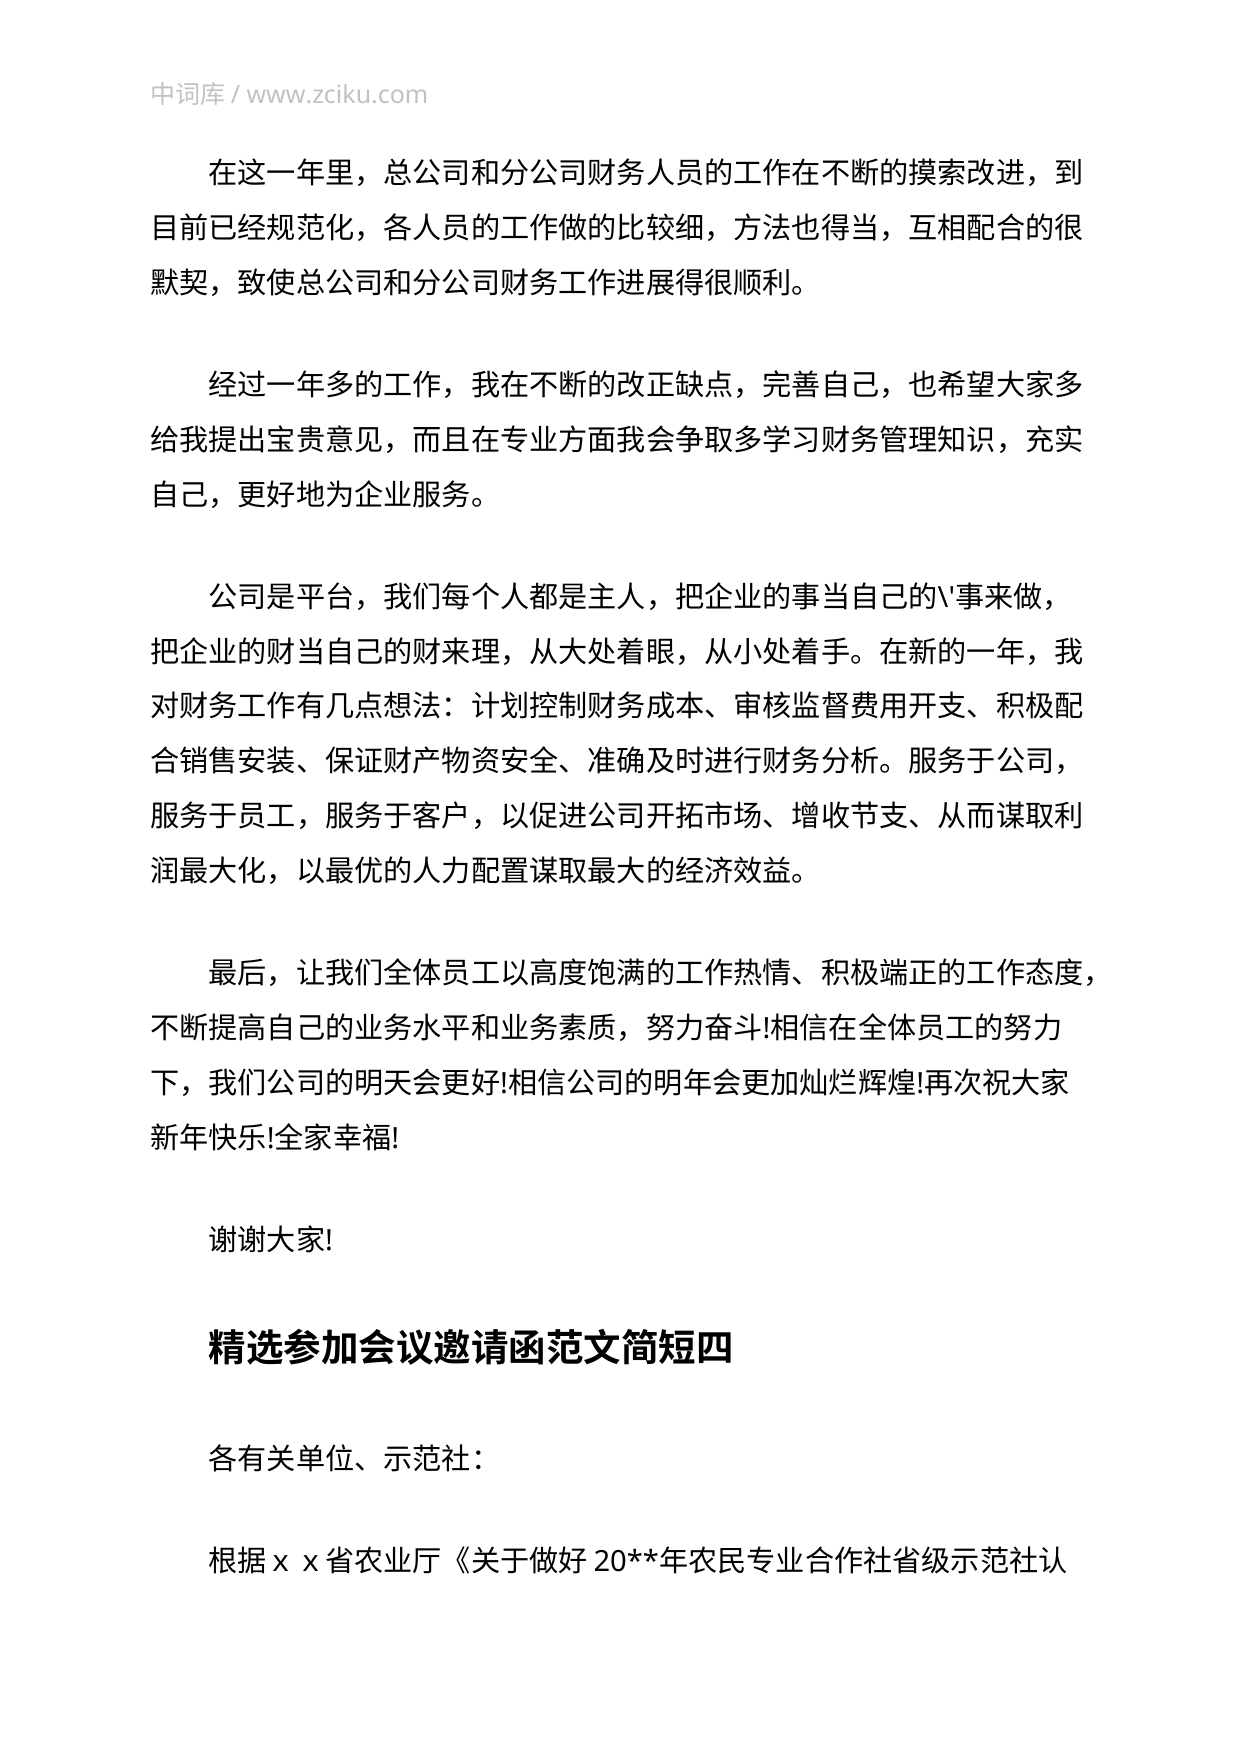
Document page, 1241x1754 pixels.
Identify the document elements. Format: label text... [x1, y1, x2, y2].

text 谢谢大家! [150, 1216, 1090, 1259]
text 公司是平台，我们每个人都是主人，把企业的事当自己的\'事来做，把企业的财当自己的财来理，从大处着眼，从小处着手。在新的一年，我对财务工作有几点想法：计划控制财务成本、审核监督费用开支、积极配合销售安装、保证财产物资安全、准确及时进行财务分析。服务于公司，服务于员工，服务于客户，以促进公司开拓市场、增收节支、从而谋取利润最大化，以最优的人力配置谋取最大的经济效益。 [150, 573, 1090, 890]
text 在这一年里，总公司和分公司财务人员的工作在不断的摸索改进，到目前已经规范化，各人员的工作做的比较细，方法也得当，互相配合的很默契，致使总公司和分公司财务工作进展得很顺利。 [150, 150, 1090, 302]
text 精选参加会议邀请函范文简短四 [150, 1318, 1090, 1373]
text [150, 1537, 1090, 1580]
text 各有关单位、示范社： [150, 1436, 1090, 1478]
text 最后，让我们全体员工以高度饱满的工作热情、积极端正的工作态度，不断提高自己的业务水平和业务素质，努力奋斗!相信在全体员工的努力下，我们公司的明天会更好!相信公司的明年会更加灿烂辉煌!再次祝大家新年快乐!全家幸福! [150, 949, 1090, 1157]
text 经过一年多的工作，我在不断的改正缺点，完善自己，也希望大家多给我提出宝贵意见，而且在专业方面我会争取多学习财务管理知识，充实自己，更好地为企业服务。 [150, 362, 1090, 514]
